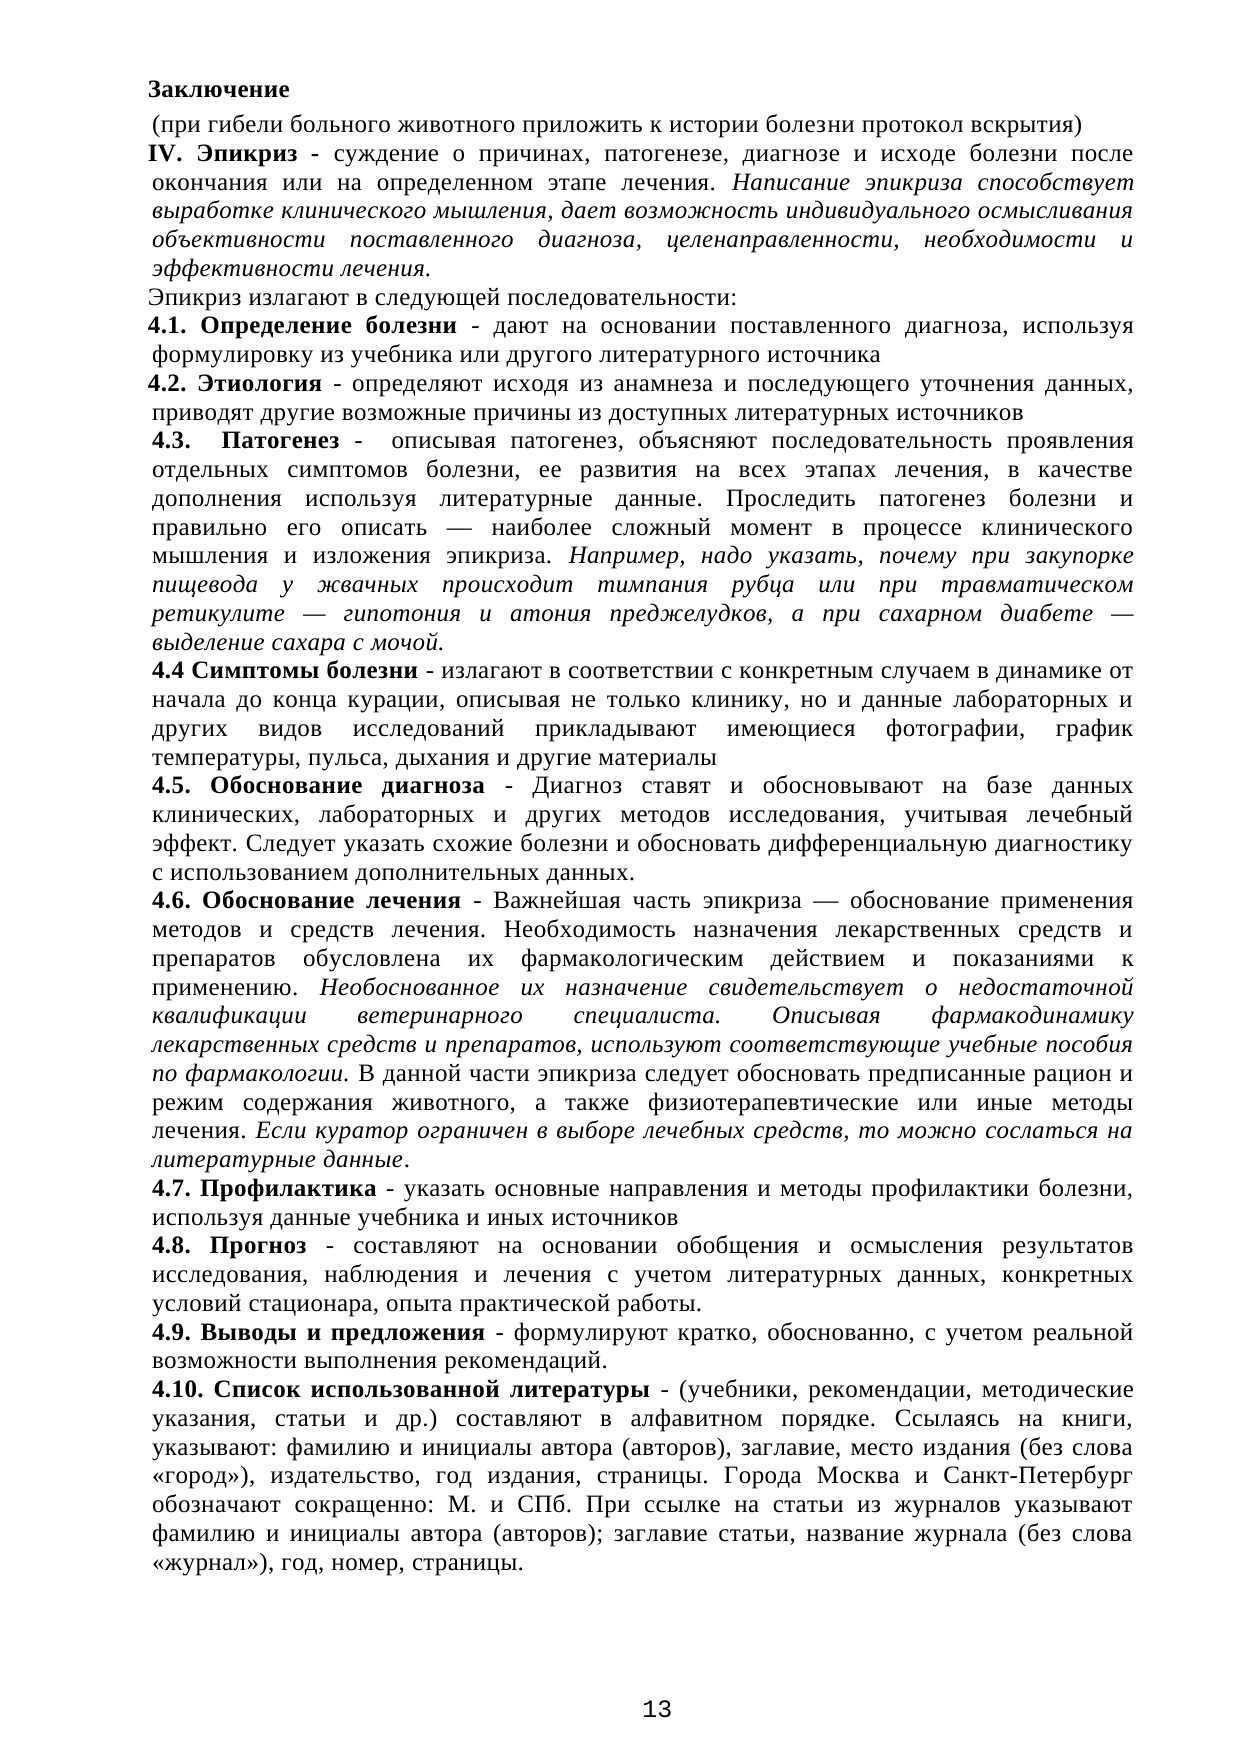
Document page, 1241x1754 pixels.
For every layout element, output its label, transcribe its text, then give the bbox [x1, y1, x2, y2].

text 4.4 Симптомы болезни - излагают в соответствии с конкретным случаем в динамике от начала до конца курации, описывая не только клинику, но и данные лабораторных и других видов исследований прикладывают имеющиеся фотографии, график температуры, пульса, дыхания и другие материалы [152, 655, 1135, 770]
text 4.7. Профилактика - указать основные направления и методы профилактики болезни, используя данные учебника и иных источников [152, 1173, 1135, 1230]
text 4.9. Выводы и предложения - формулируют кратко, обоснованно, с учетом реальной возможности выполнения рекомендаций. [152, 1317, 1135, 1374]
text Эпикриз излагают в следующей последовательности: [148, 282, 1135, 310]
text (при гибели больного животного приложить к истории болезни протокол вскрытия) [152, 109, 1135, 138]
text 4.5. Обоснование диагноза - Диагноз ставят и обосновывают на базе данных клинических, лабораторных и других методов исследования, учитывая лечебный эффект. Следует указать схожие болезни и обосновать дифференциальную диагностику с использованием дополнительных данных. [152, 770, 1135, 885]
text Заключение [148, 74, 885, 103]
text 4.3. Патогенез - описывая патогенез, объясняют последовательность проявления отдельных симптомов болезни, ее развития на всех этапах лечения, в качестве дополнения используя литературные данные. Проследить патогенез болезни и правильно его описать — наиболее сложный момент в процессе клинического мышления и изложения эпикриза. Например, надо указать, почему при закупорке пищевода у жвачных происходит тимпания рубца или при травматическом ретикулите — гипотония и атония преджелудков, а при сахарном диабете — выделение сахара с мочой. [152, 425, 1135, 655]
text 4.2. Этиология - определяют исходя из анамнеза и последующего уточнения данных, приводят другие возможные причины из доступных литературных источников [148, 368, 1135, 425]
text 4.6. Обоснование лечения - Важнейшая часть эпикриза — обоснование применения методов и средств лечения. Необходимость назначения лекарственных средств и препаратов обусловлена их фармакологическим действием и показаниями к применению. Необоснованное их назначение свидетельствует о недостаточной квалификации ветеринарного специалиста. Описывая фармакодинамику лекарственных средств и препаратов, используют соответствующие учебные пособия по фармакологии. В данной части эпикриза следует обосновать предписанные рацион и режим содержания животного, а также физиотерапевтические или иные методы лечения. Если куратор ограничен в выборе лечебных средств, то можно сослаться на литературные данные. [152, 885, 1135, 1173]
text 4.1. Определение болезни - дают на основании поставленного диагноза, используя формулировку из учебника или другого литературного источника [148, 310, 1135, 368]
text 4.10. Список использованной литературы - (учебники, рекомендации, методические указания, статьи и др.) составляют в алфавитном порядке. Ссылаясь на книги, указывают: фамилию и инициалы автора (авторов), заглавие, место издания (без слова «город»), издательство, год издания, страницы. Города Москва и Санкт-Петербург обозначают сокращенно: М. и СПб. При ссылке на статьи из журналов указывают фамилию и инициалы автора (авторов); заглавие статьи, название журнала (без слова «журнал»), год, номер, страницы. [152, 1374, 1135, 1575]
text 4.8. Прогноз - составляют на основании обобщения и осмысления результатов исследования, наблюдения и лечения с учетом литературных данных, конкретных условий стационара, опыта практической работы. [152, 1230, 1135, 1317]
text IV. Эпикриз - суждение о причинах, патогенезе, диагнозе и исходе болезни после окончания или на определенном этапе лечения. Написание эпикриза способствует выработке клинического мышления, дает возможность индивидуального осмысливания объективности поставленного диагноза, целенаправленности, необходимости и эффективности лечения. [148, 138, 1135, 282]
